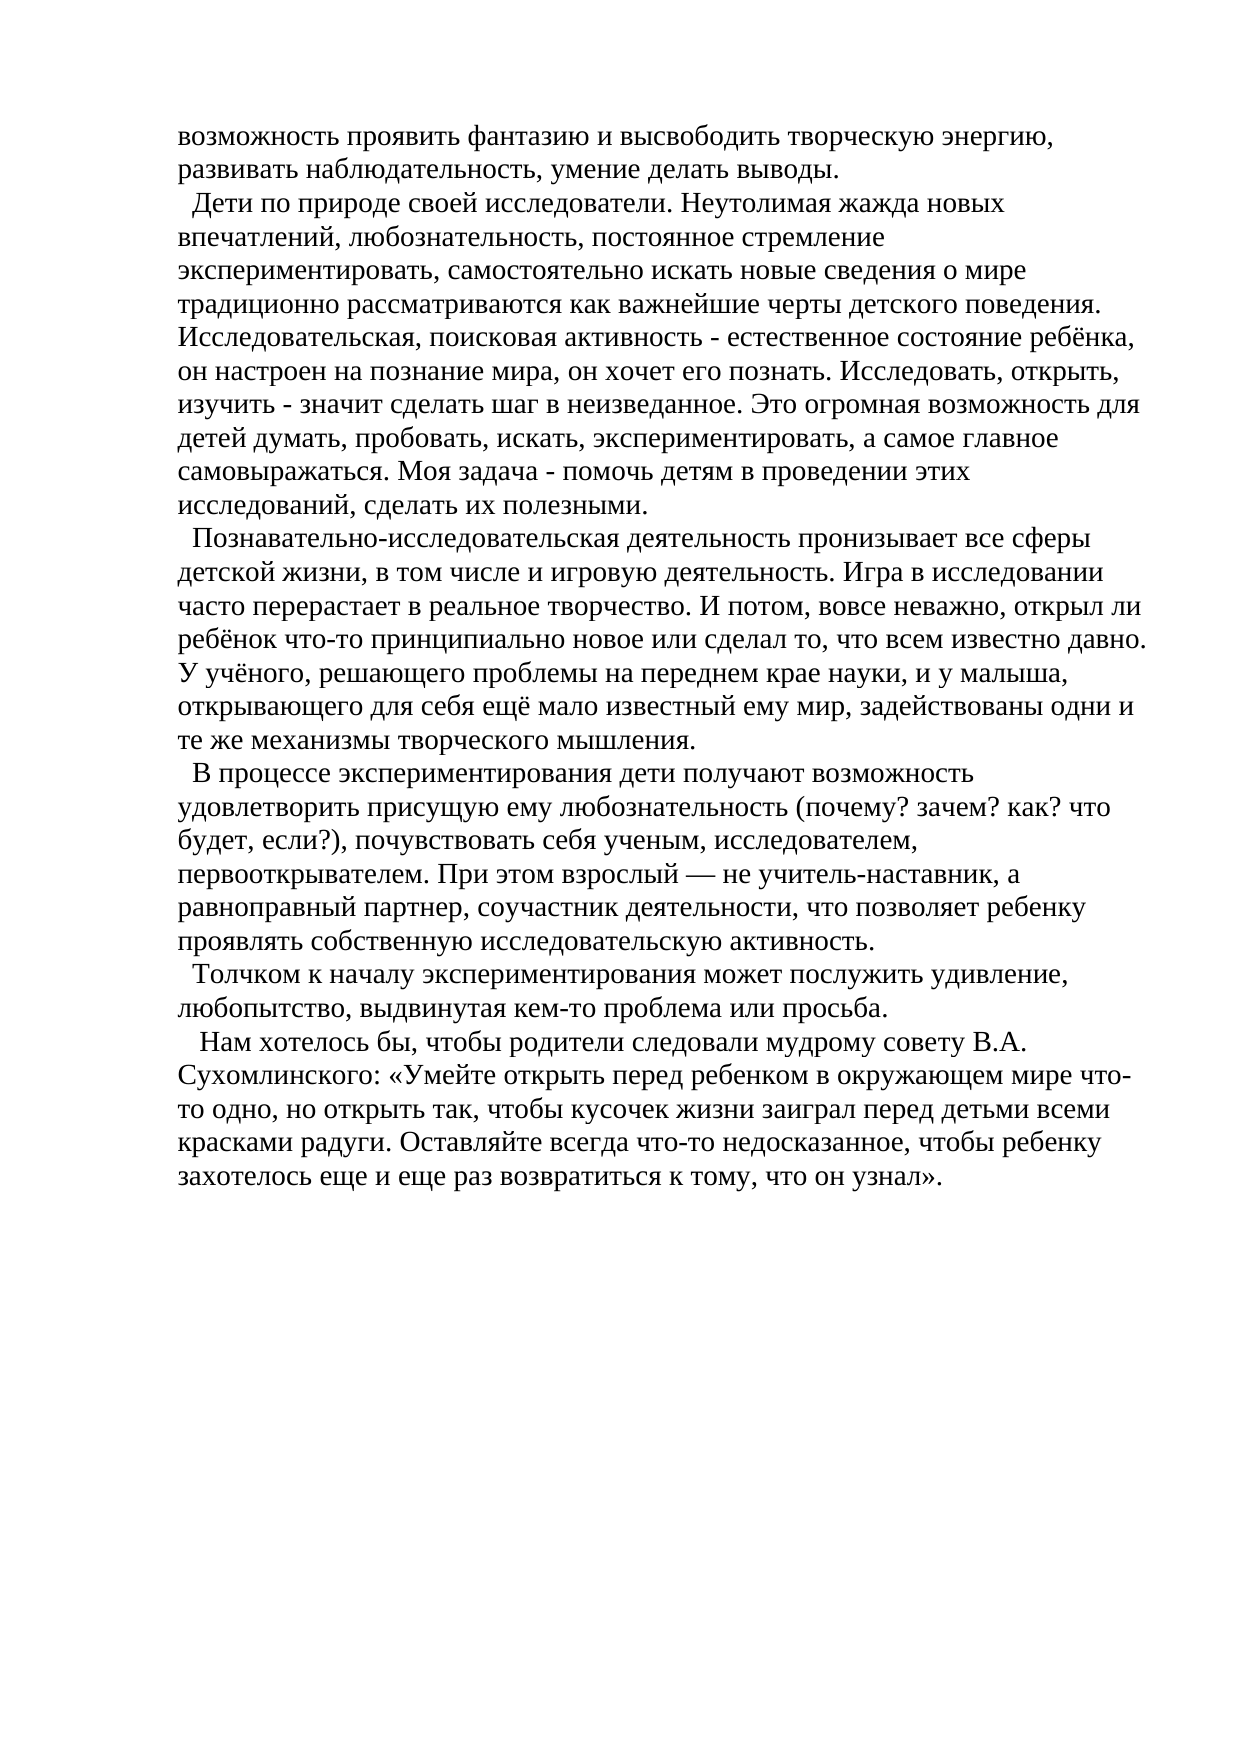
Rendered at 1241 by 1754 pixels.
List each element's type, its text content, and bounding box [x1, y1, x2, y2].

text Дети по природе своей исследователи. Неутолимая жажда новых впечатлений, любознательность, постоянное стремление экспериментировать, самостоятельно искать новые сведения о мире традиционно рассматриваются как важнейшие черты детского поведения. Исследовательская, поисковая активность - естественное состояние ребёнка, он настроен на познание мира, он хочет его познать. Исследовать, открыть, изучить - значит сделать шаг в неизведанное. Это огромная возможность для детей думать, пробовать, искать, экспериментировать, а самое главное самовыражаться. Моя задача - помочь детям в проведении этих исследований, сделать их полезными. [177, 185, 1152, 521]
text Нам хотелось бы, чтобы родители следовали мудрому совету В.А. Сухомлинского: «Умейте открыть перед ребенком в окружающем мире что-то одно, но открыть так, чтобы кусочек жизни заиграл перед детьми всеми красками радуги. Оставляйте всегда что-то недосказанное, чтобы ребенку захотелось еще и еще раз возвратиться к тому, что он узнал». [943, 1024, 1152, 1191]
text В процессе экспериментирования дети получают возможность удовлетворить присущую ему любознательность (почему? зачем? как? что будет, если?), почувствовать себя ученым, исследователем, первооткрывателем. При этом взрослый — не учитель-наставник, а равноправный партнер, соучастник деятельности, что позволяет ребенку проявлять собственную исследовательскую активность. [177, 755, 1152, 957]
text Познавательно-исследовательская деятельность пронизывает все сферы детской жизни, в том числе и игровую деятельность. Игра в исследовании часто перерастает в реальное творчество. И потом, вовсе неважно, открыл ли ребёнок что-то принципиально новое или сделал то, что всем известно давно. У учёного, решающего проблемы на переднем крае науки, и у малыша, открывающего для себя ещё мало известный ему мир, задействованы одни и те же механизмы творческого мышления. [696, 521, 1152, 755]
text Толчком к началу экспериментирования может послужить удивление, любопытство, выдвинутая кем-то проблема или просьба. [889, 957, 1152, 1024]
